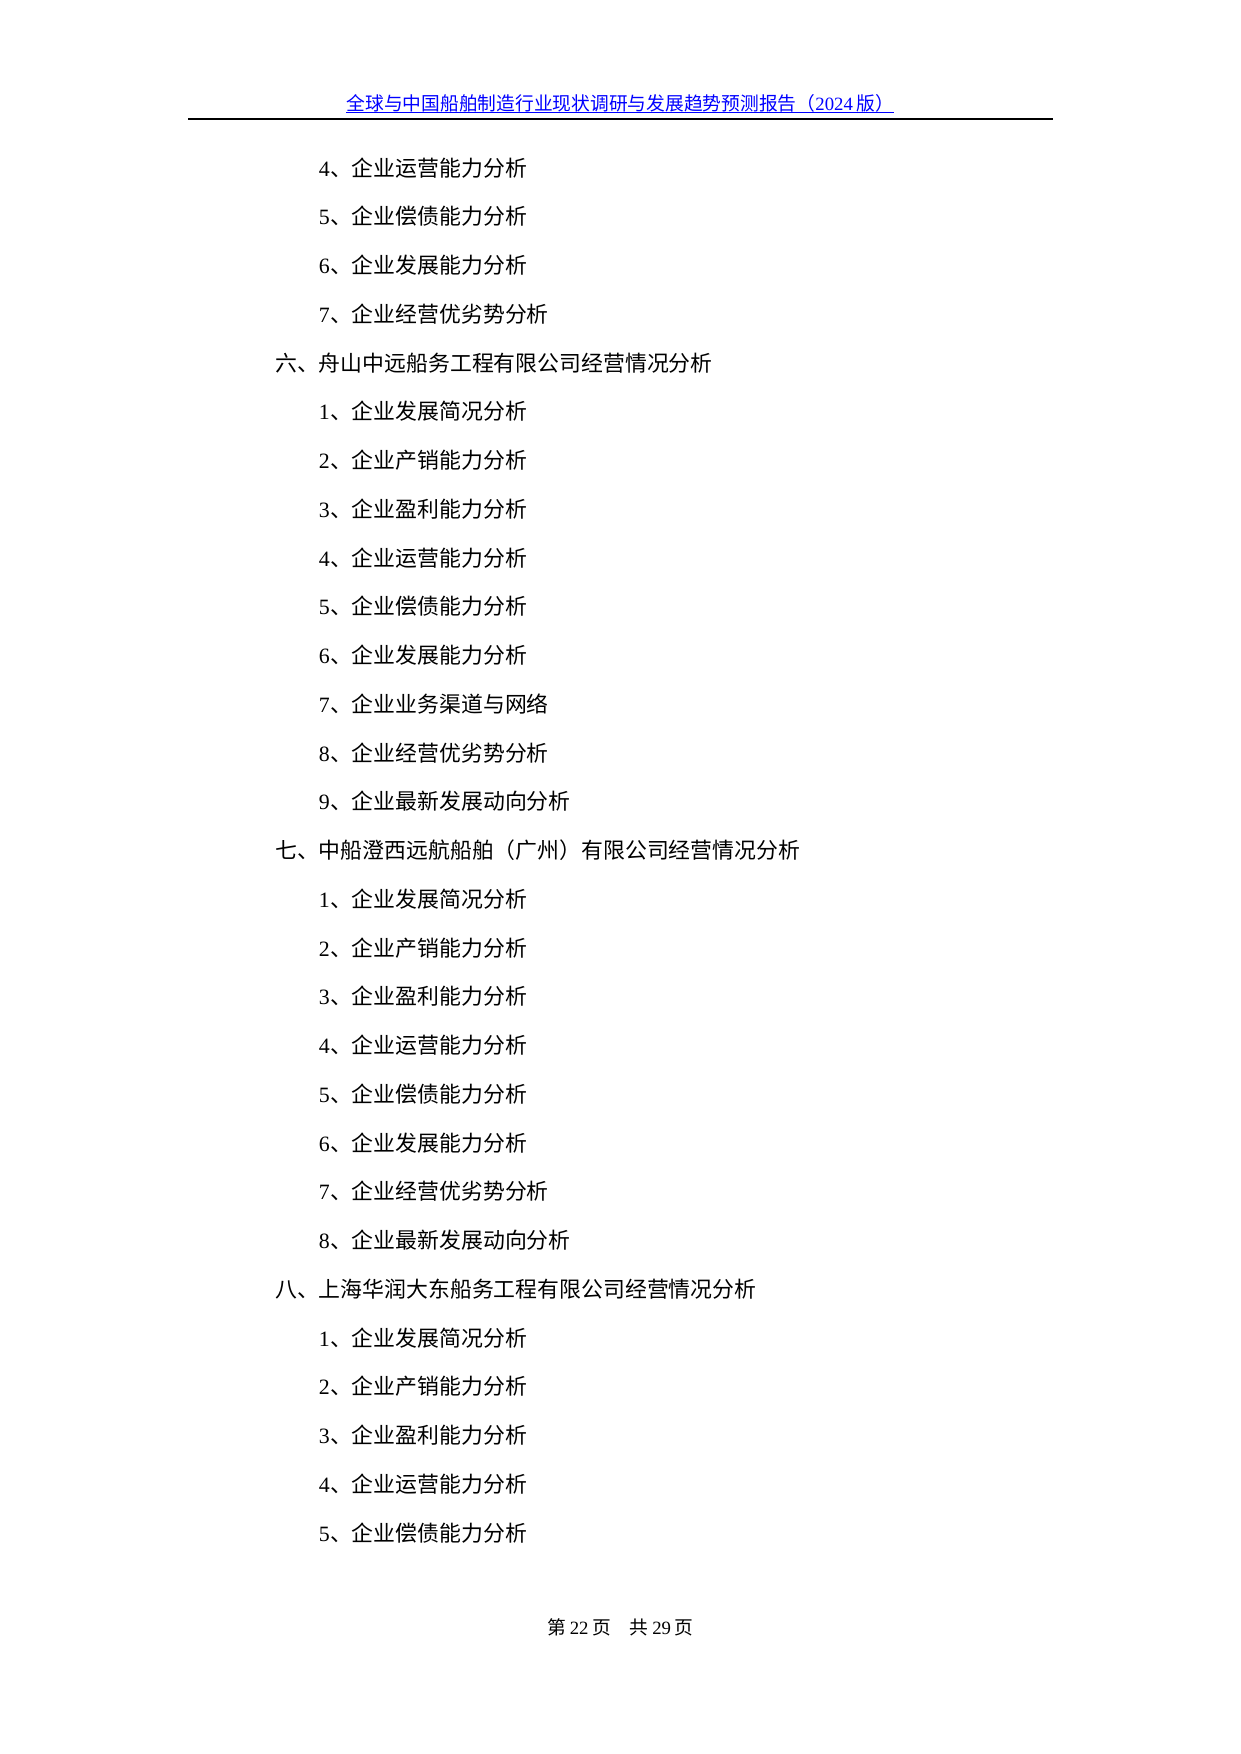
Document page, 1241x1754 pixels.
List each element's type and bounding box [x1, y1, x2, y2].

text [187, 150, 1053, 1548]
